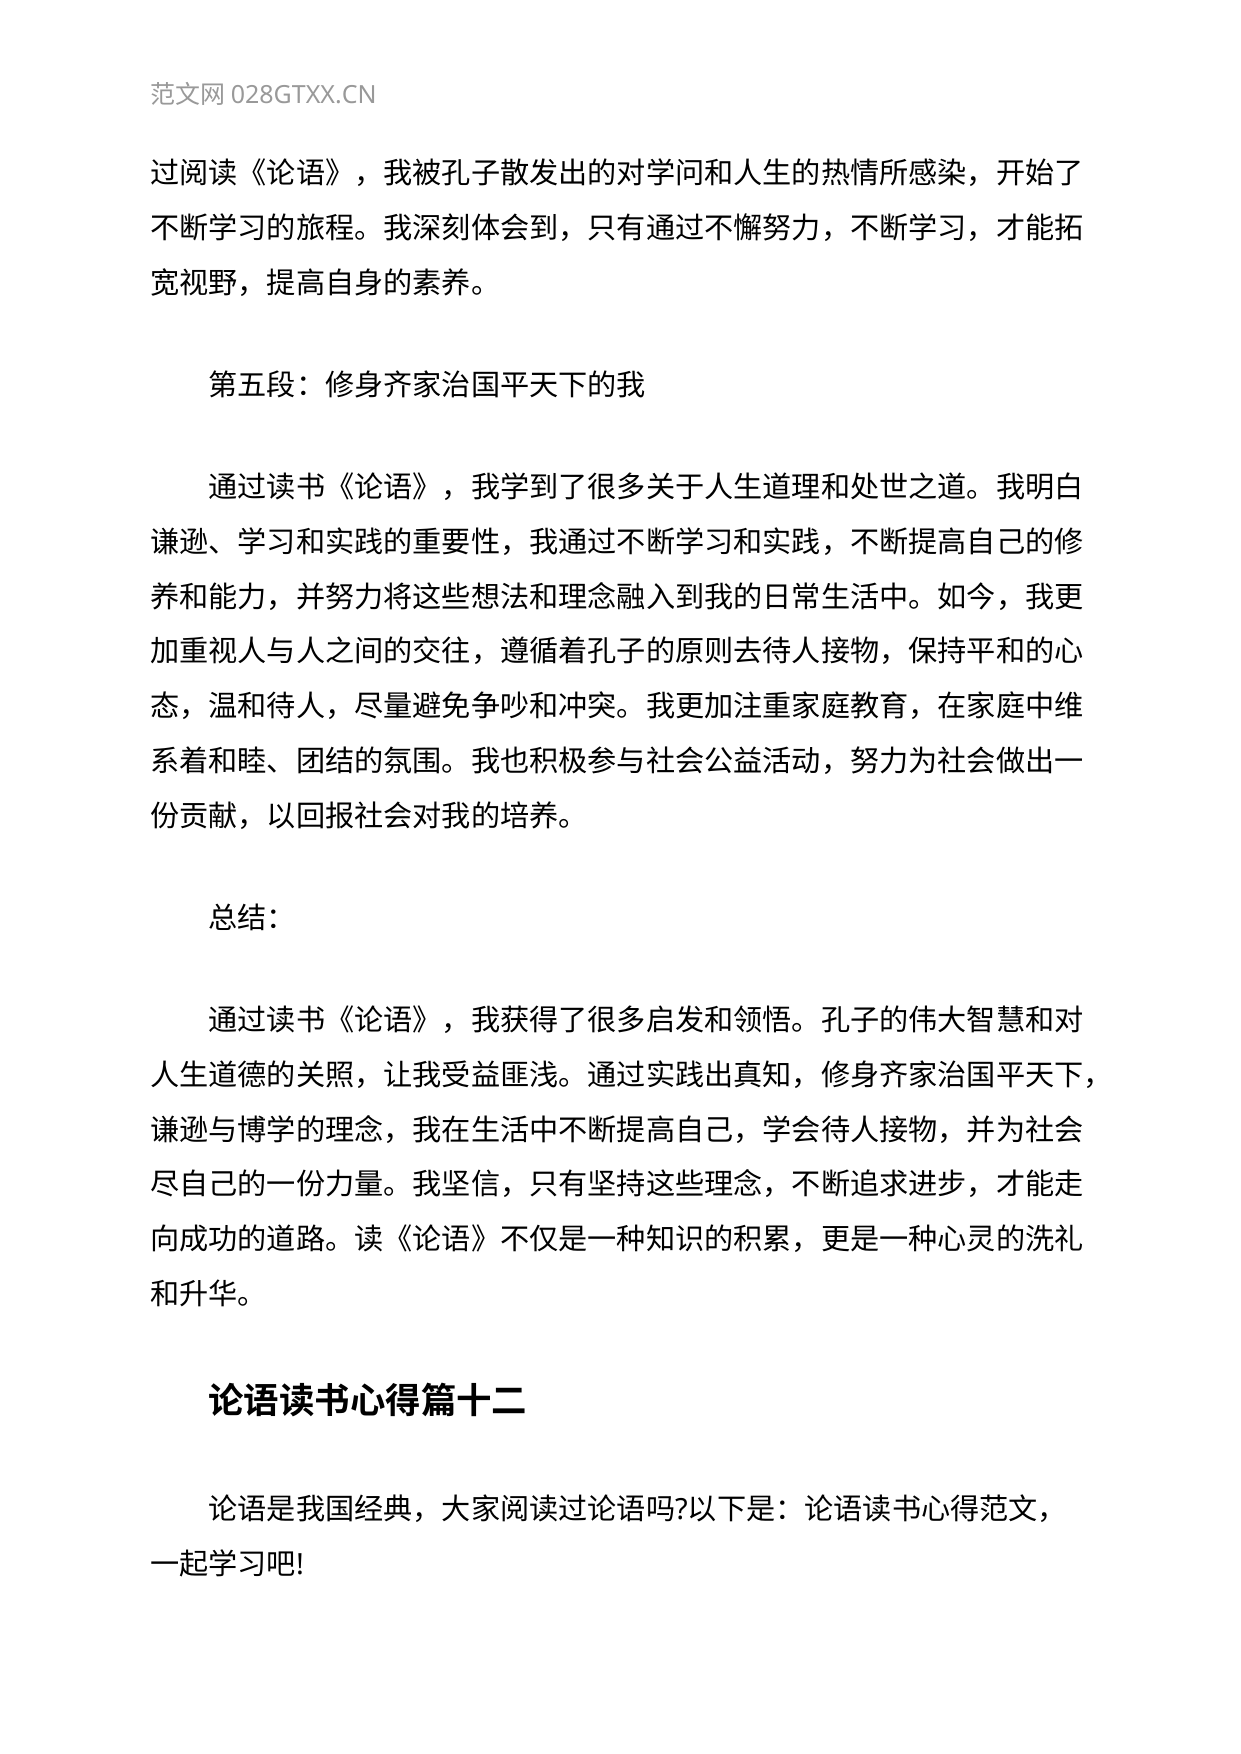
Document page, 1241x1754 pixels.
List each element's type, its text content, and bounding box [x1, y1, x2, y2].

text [150, 150, 1090, 302]
text 论语是我国经典，大家阅读过论语吗?以下是：论语读书心得范文，一起学习吧! [150, 1486, 1090, 1583]
text 通过读书《论语》，我获得了很多启发和领悟。孔子的伟大智慧和对人生道德的关照，让我受益匪浅。通过实践出真知，修身齐家治国平天下，谦逊与博学的理念，我在生活中不断提高自己，学会待人接物，并为社会尽自己的一份力量。我坚信，只有坚持这些理念，不断追求进步，才能走向成功的道路。读《论语》不仅是一种知识的积累，更是一种心灵的洗礼和升华。 [150, 996, 1090, 1313]
text 总结： [150, 894, 1090, 937]
text 论语读书心得篇十二 [150, 1372, 1090, 1424]
text 第五段：修身齐家治国平天下的我 [150, 362, 1090, 404]
text 通过读书《论语》，我学到了很多关于人生道理和处世之道。我明白谦逊、学习和实践的重要性，我通过不断学习和实践，不断提高自己的修养和能力，并努力将这些想法和理念融入到我的日常生活中。如今，我更加重视人与人之间的交往，遵循着孔子的原则去待人接物，保持平和的心态，温和待人，尽量避免争吵和冲突。我更加注重家庭教育，在家庭中维系着和睦、团结的氛围。我也积极参与社会公益活动，努力为社会做出一份贡献，以回报社会对我的培养。 [150, 463, 1090, 835]
